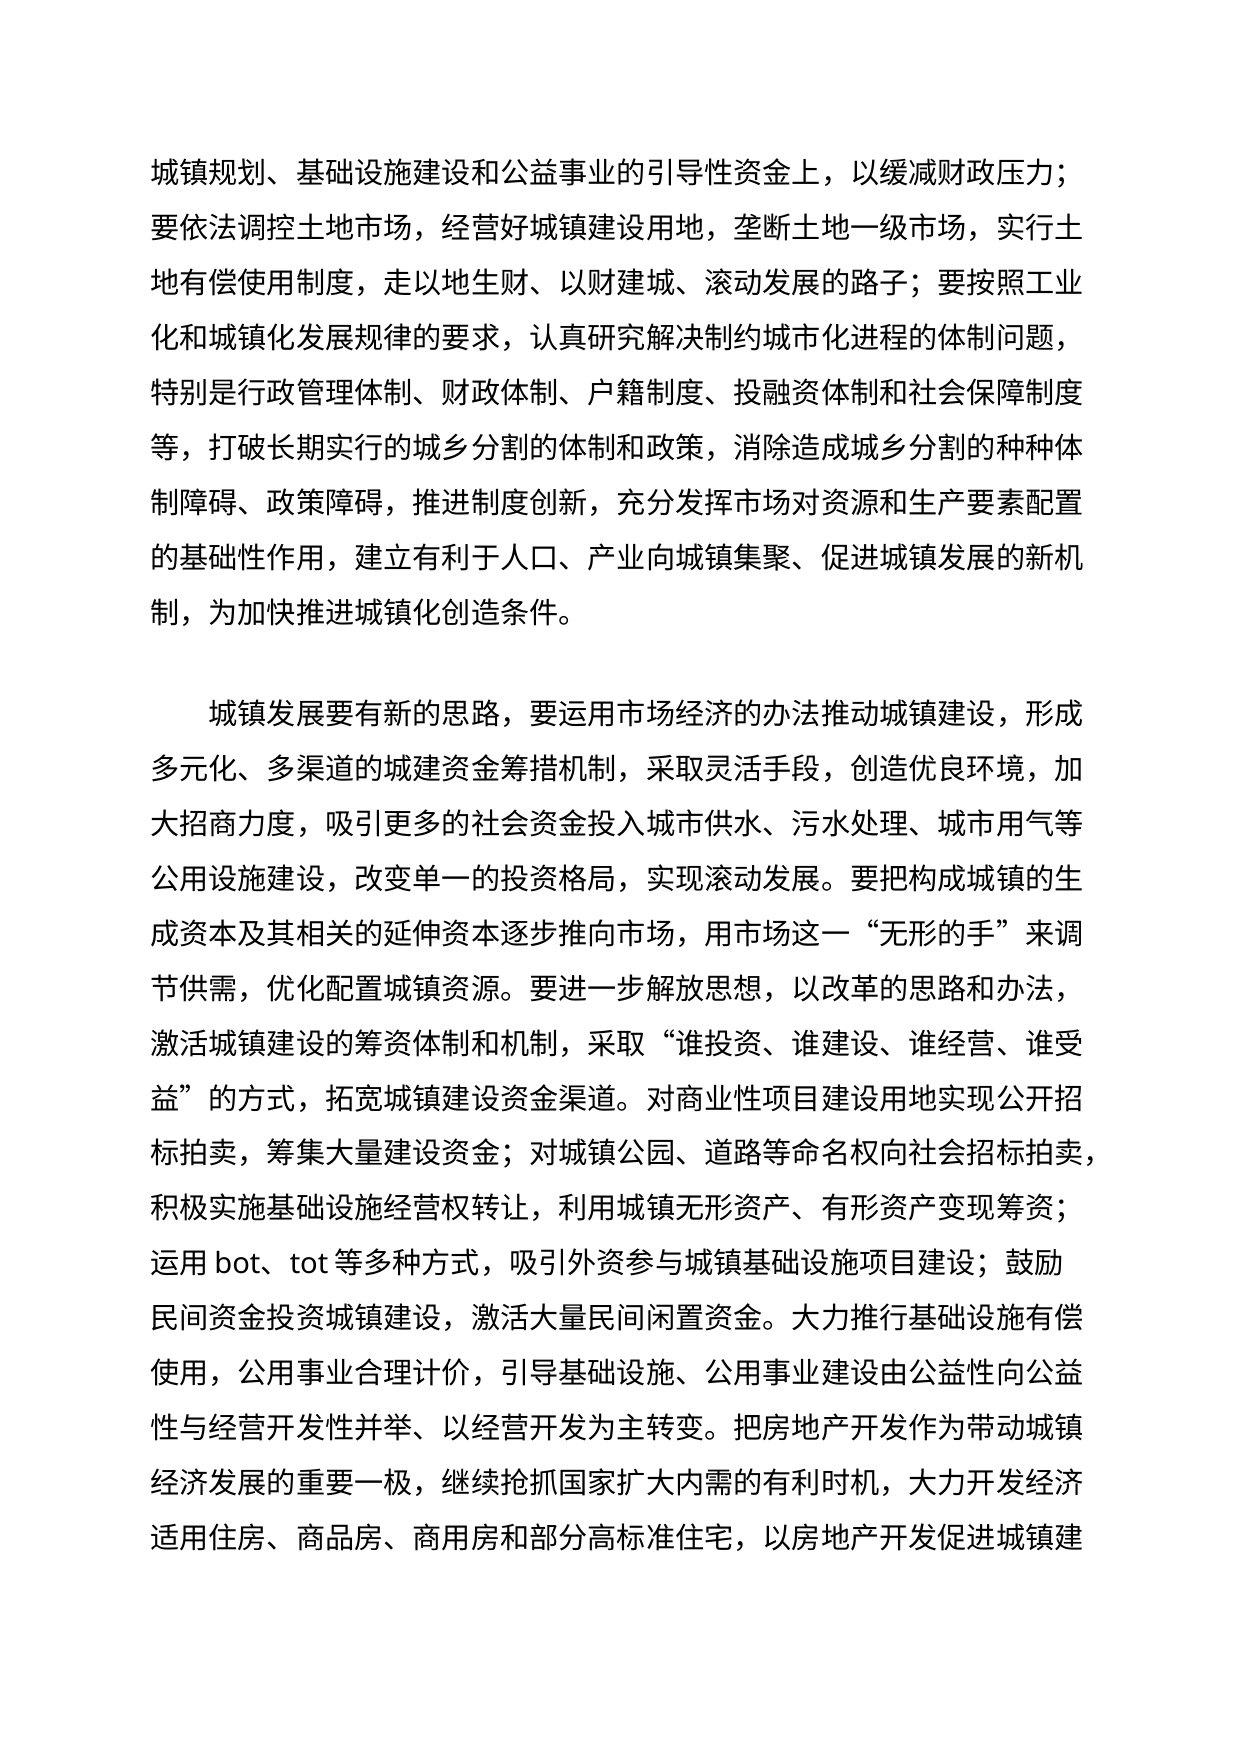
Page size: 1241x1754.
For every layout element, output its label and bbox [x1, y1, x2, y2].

text [150, 691, 1090, 1557]
text [150, 150, 1090, 631]
